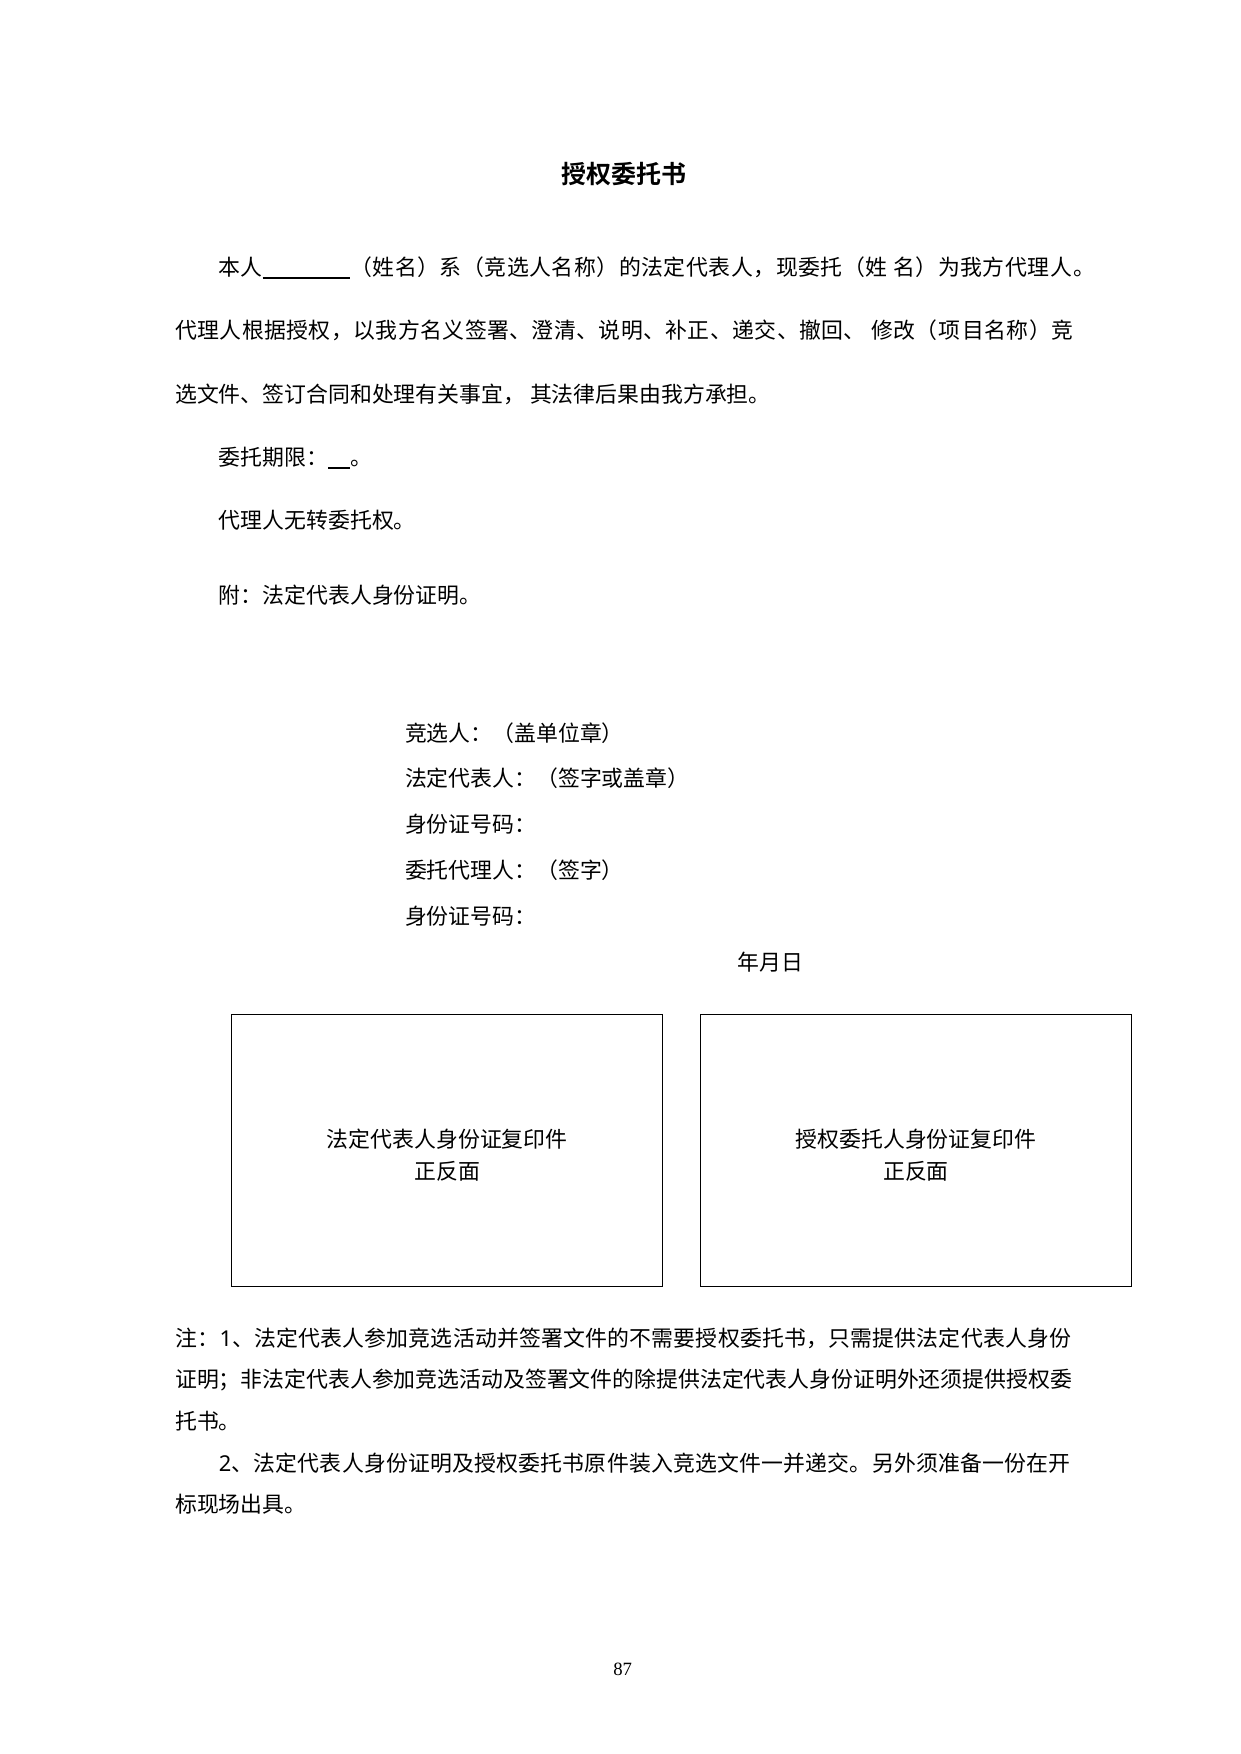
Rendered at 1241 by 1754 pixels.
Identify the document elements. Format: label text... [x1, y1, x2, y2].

text 注：1、法定代表人参加竞选活动并签署文件的不需要授权委托书，只需提供法定代表人身份证明；非法定代表人参加竞选活动及签署文件的除提供法定代表人身份证明外还须提供授权委托书。 [175, 1313, 1073, 1438]
text 本人 （姓名）系（竞选人名称）的法定代表人，现委托（姓 名）为我方代理人。代理人根据授权，以我方名义签署、澄清、说明、补正、递交、撤回、 修改（项目名称）竞选文件、签订合同和处理有关事宜， 其法律后果由我方承担。 [175, 250, 1073, 408]
text 授权委托书 [175, 154, 1073, 190]
text 法定代表人：（签字或盖章） [175, 750, 1073, 796]
text 身份证号码： [175, 888, 1073, 933]
text 竞选人：（盖单位章） [175, 704, 1073, 750]
text 委托期限： 。 [175, 440, 1073, 472]
text 代理人无转委托权。 [175, 503, 1073, 535]
text 年月日 [175, 933, 1073, 979]
text 委托代理人：（签字） [175, 842, 1073, 888]
text 2、法定代表人身份证明及授权委托书原件装入竞选文件一并递交。另外须准备一份在开标现场出具。 [175, 1438, 1073, 1521]
text 附：法定代表人身份证明。 [175, 567, 1073, 613]
text 身份证号码： [175, 796, 1073, 842]
